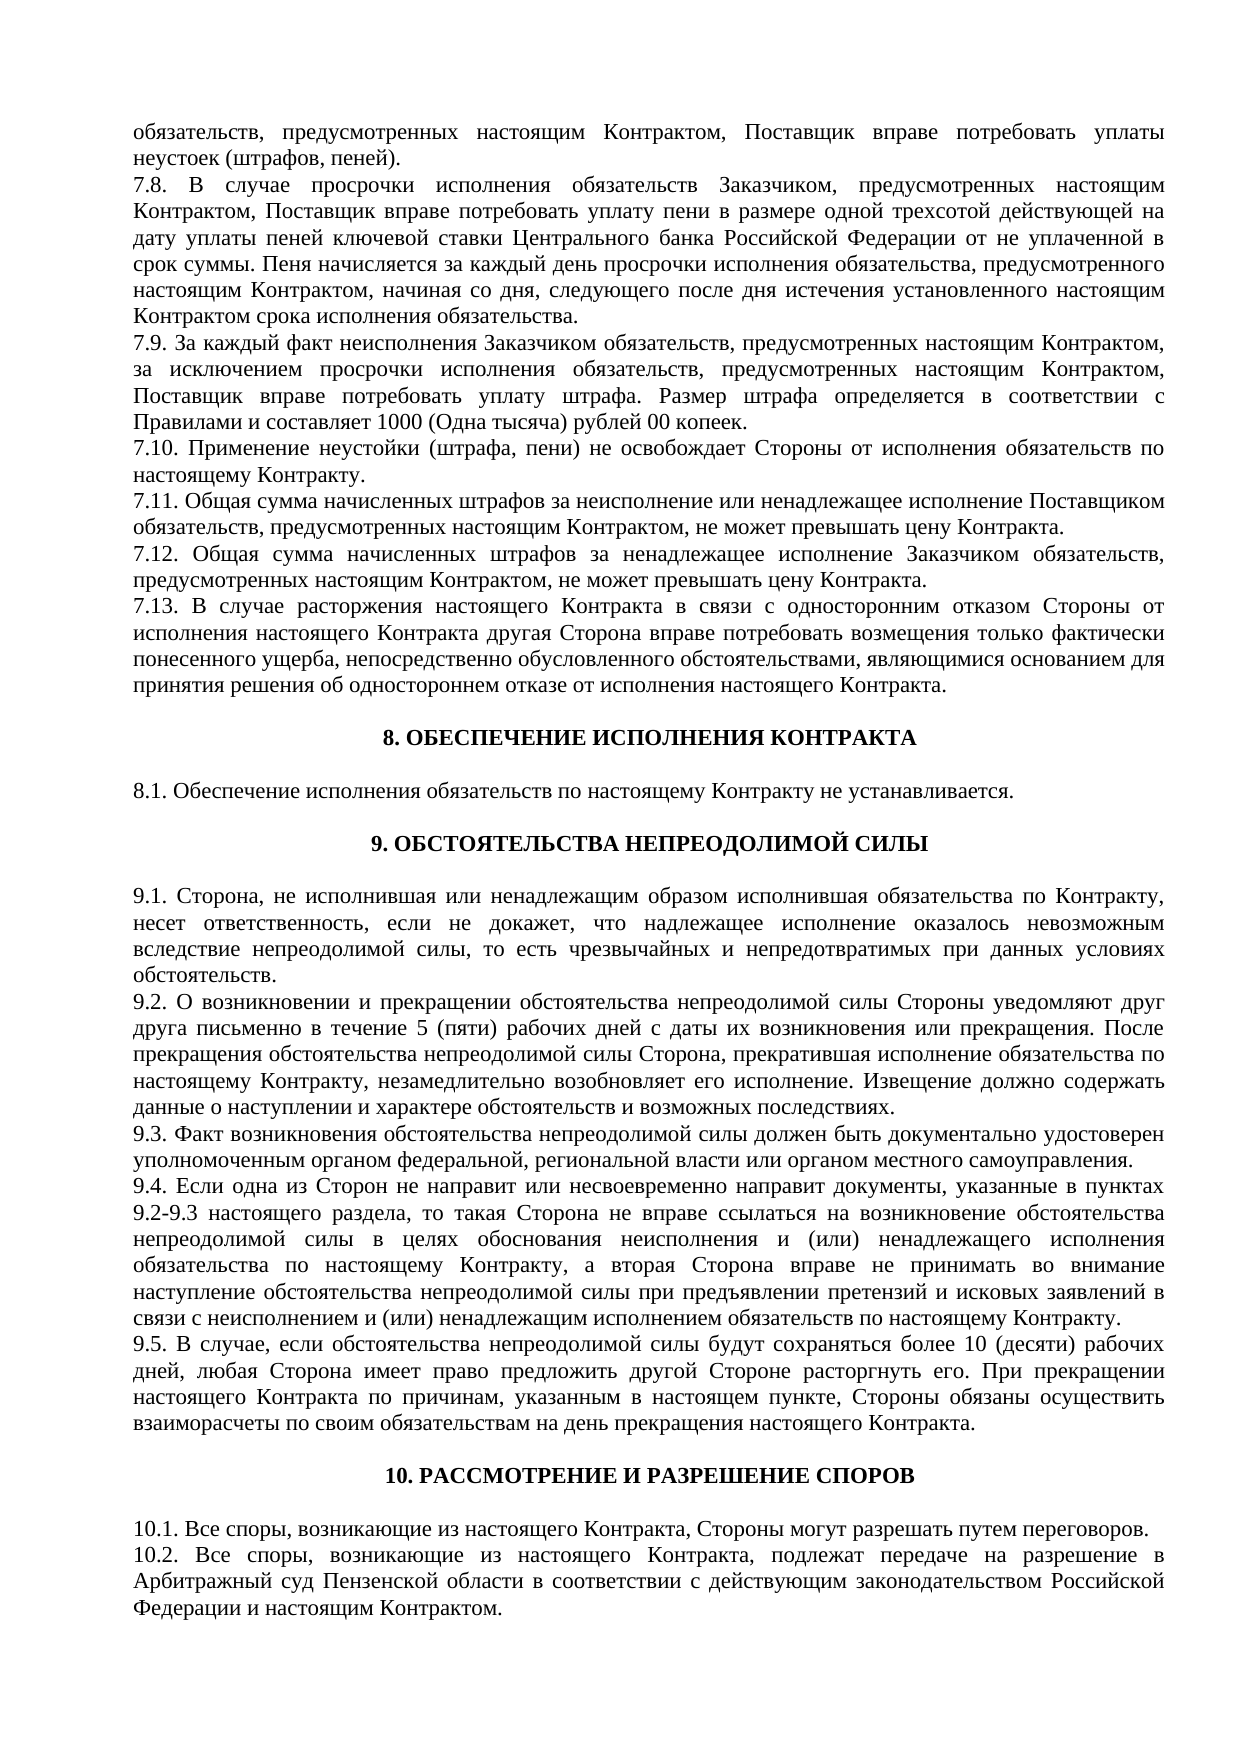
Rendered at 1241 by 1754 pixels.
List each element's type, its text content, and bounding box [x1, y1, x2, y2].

text 7.10. Применение неустойки (штрафа, пени) не освобождает Стороны от исполнения обязательств по настоящему Контракту. [133, 434, 1167, 487]
text 8. ОБЕСПЕЧЕНИЕ ИСПОЛНЕНИЯ КОНТРАКТА [133, 724, 1167, 751]
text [133, 118, 1167, 171]
text 9. ОБСТОЯТЕЛЬСТВА НЕПРЕОДОЛИМОЙ СИЛЫ [133, 830, 1167, 856]
text 9.2. О возникновении и прекращении обстоятельства непреодолимой силы Стороны уведомляют друг друга письменно в течение 5 (пяти) рабочих дней с даты их возникновения или прекращения. После прекращения обстоятельства непреодолимой силы Сторона, прекратившая исполнение обязательства по настоящему Контракту, незамедлительно возобновляет его исполнение. Извещение должно содержать данные о наступлении и характере обстоятельств и возможных последствиях. [133, 988, 1167, 1119]
text 9.4. Если одна из Сторон не направит или несвоевременно направит документы, указанные в пунктах 9.2-9.3 настоящего раздела, то такая Сторона не вправе ссылаться на возникновение обстоятельства непреодолимой силы в целях обоснования неисполнения и (или) ненадлежащего исполнения обязательства по настоящему Контракту, а вторая Сторона вправе не принимать во внимание наступление обстоятельства непреодолимой силы при предъявлении претензий и исковых заявлений в связи с неисполнением и (или) ненадлежащим исполнением обязательств по настоящему Контракту. [133, 1172, 1167, 1330]
text 7.11. Общая сумма начисленных штрафов за неисполнение или ненадлежащее исполнение Поставщиком обязательств, предусмотренных настоящим Контрактом, не может превышать цену Контракта. [133, 487, 1167, 540]
text 7.12. Общая сумма начисленных штрафов за ненадлежащее исполнение Заказчиком обязательств, предусмотренных настоящим Контрактом, не может превышать цену Контракта. [133, 540, 1167, 592]
text 7.8. В случае просрочки исполнения обязательств Заказчиком, предусмотренных настоящим Контрактом, Поставщик вправе потребовать уплату пени в размере одной трехсотой действующей на дату уплаты пеней ключевой ставки Центрального банка Российской Федерации от не уплаченной в срок суммы. Пеня начисляется за каждый день просрочки исполнения обязательства, предусмотренного настоящим Контрактом, начиная со дня, следующего после дня истечения установленного настоящим Контрактом срока исполнения обязательства. [133, 171, 1167, 329]
text 9.5. В случае, если обстоятельства непреодолимой силы будут сохраняться более 10 (десяти) рабочих дней, любая Сторона имеет право предложить другой Стороне расторгнуть его. При прекращении настоящего Контракта по причинам, указанным в настоящем пункте, Стороны обязаны осуществить взаиморасчеты по своим обязательствам на день прекращения настоящего Контракта. [133, 1330, 1167, 1436]
text 9.3. Факт возникновения обстоятельства непреодолимой силы должен быть документально удостоверен уполномоченным органом федеральной, региональной власти или органом местного самоуправления. [133, 1119, 1167, 1172]
text 8.1. Обеспечение исполнения обязательств по настоящему Контракту не устанавливается. [133, 777, 1167, 803]
text 10.2. Все споры, возникающие из настоящего Контракта, подлежат передаче на разрешение в Арбитражный суд Пензенской области в соответствии с действующим законодательством Российской Федерации и настоящим Контрактом. [133, 1541, 1167, 1620]
text 10.1. Все споры, возникающие из настоящего Контракта, Стороны могут разрешать путем переговоров. [133, 1515, 1167, 1541]
text 9.1. Сторона, не исполнившая или ненадлежащим образом исполнившая обязательства по Контракту, несет ответственность, если не докажет, что надлежащее исполнение оказалось невозможным вследствие непреодолимой силы, то есть чрезвычайных и непредотвратимых при данных условиях обстоятельств. [133, 882, 1167, 988]
text 7.9. За каждый факт неисполнения Заказчиком обязательств, предусмотренных настоящим Контрактом, за исключением просрочки исполнения обязательств, предусмотренных настоящим Контрактом, Поставщик вправе потребовать уплату штрафа. Размер штрафа определяется в соответствии с Правилами и составляет 1000 (Одна тысяча) рублей 00 копеек. [133, 329, 1167, 434]
text 10. РАССМОТРЕНИЕ И РАЗРЕШЕНИЕ СПОРОВ [133, 1462, 1167, 1488]
text 7.13. В случае расторжения настоящего Контракта в связи с односторонним отказом Стороны от исполнения настоящего Контракта другая Сторона вправе потребовать возмещения только фактически понесенного ущерба, непосредственно обусловленного обстоятельствами, являющимися основанием для принятия решения об одностороннем отказе от исполнения настоящего Контракта. [133, 592, 1167, 698]
